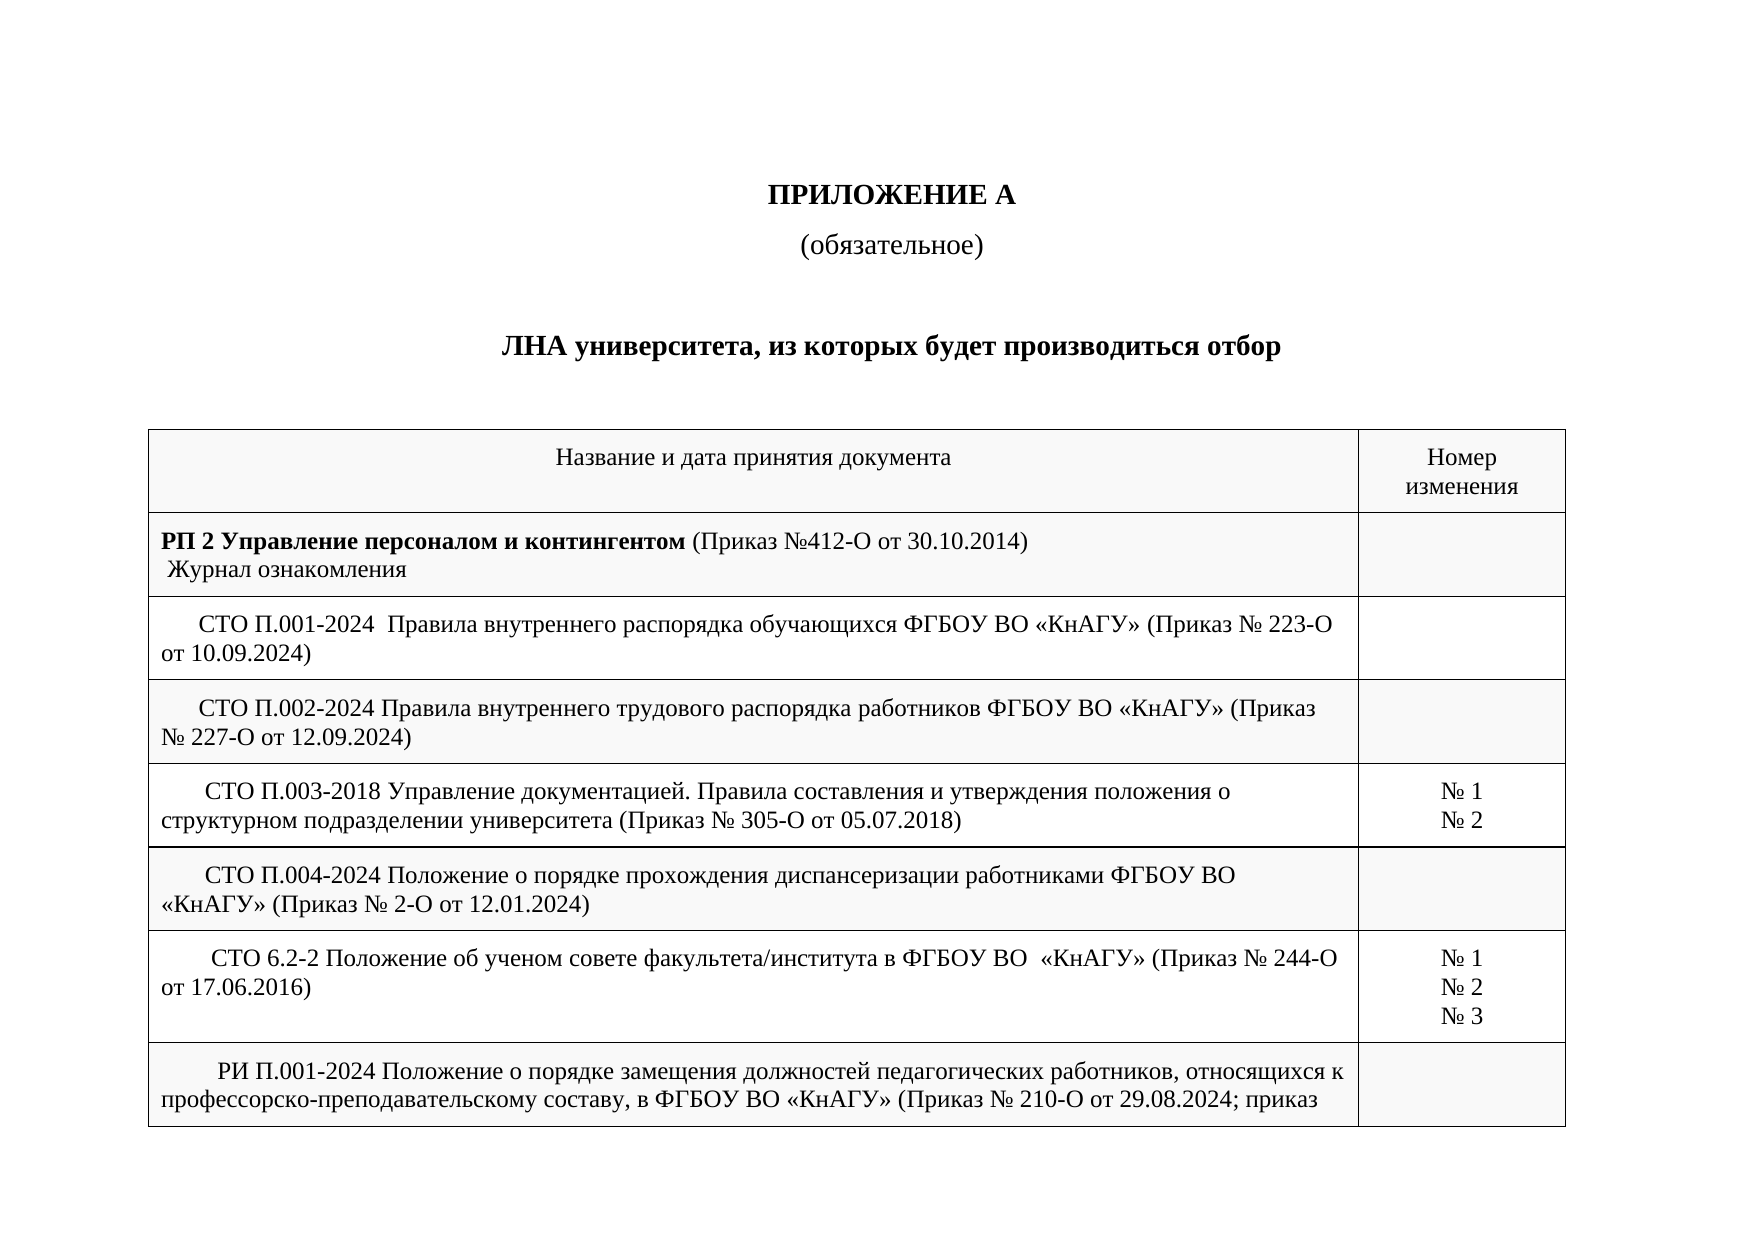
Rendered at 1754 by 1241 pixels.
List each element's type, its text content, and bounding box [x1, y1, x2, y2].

table_cell [1359, 848, 1565, 930]
table_cell СТО П.003-2018 Управление документацией. Правила составления и утверждения положения о структурном подразделении университета (Приказ № 305-О от 05.07.2018) [149, 764, 1358, 846]
table_cell РП 2 Управление персоналом и контингентом (Приказ №412-О от 30.10.2014) Журнал ознакомления [149, 513, 1358, 596]
table_cell СТО П.001-2024 Правила внутреннего распорядка обучающихся ФГБОУ ВО «КнАГУ» (Приказ № 223-О от 10.09.2024) [149, 597, 1358, 679]
table_header Номер изменения [1359, 430, 1565, 512]
table_cell [1359, 597, 1565, 679]
table_cell [1359, 513, 1565, 596]
table_cell СТО П.004-2024 Положение о порядке прохождения диспансеризации работниками ФГБОУ ВО «КнАГУ» (Приказ № 2-О от 12.01.2024) [149, 848, 1358, 930]
table_cell № 1 № 2 [1359, 764, 1565, 846]
table_cell [1359, 1043, 1565, 1126]
table_cell № 1 № 2 № 3 [1359, 931, 1565, 1042]
text (обязательное) [148, 227, 1636, 261]
table_cell [1359, 680, 1565, 763]
subtitle ПРИЛОЖЕНИЕ А [148, 177, 1636, 211]
table_cell СТО П.002-2024 Правила внутреннего трудового распорядка работников ФГБОУ ВО «КнАГУ» (Приказ № 227-О от 12.09.2024) [149, 680, 1358, 763]
table_header Название и дата принятия документа [149, 430, 1358, 512]
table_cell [149, 1043, 1358, 1126]
table_cell СТО 6.2-2 Положение об ученом совете факультета/института в ФГБОУ ВО «КнАГУ» (Приказ № 244-О от 17.06.2016) [149, 931, 1358, 1042]
text ЛНА университета, из которых будет производиться отбор [148, 328, 1636, 362]
